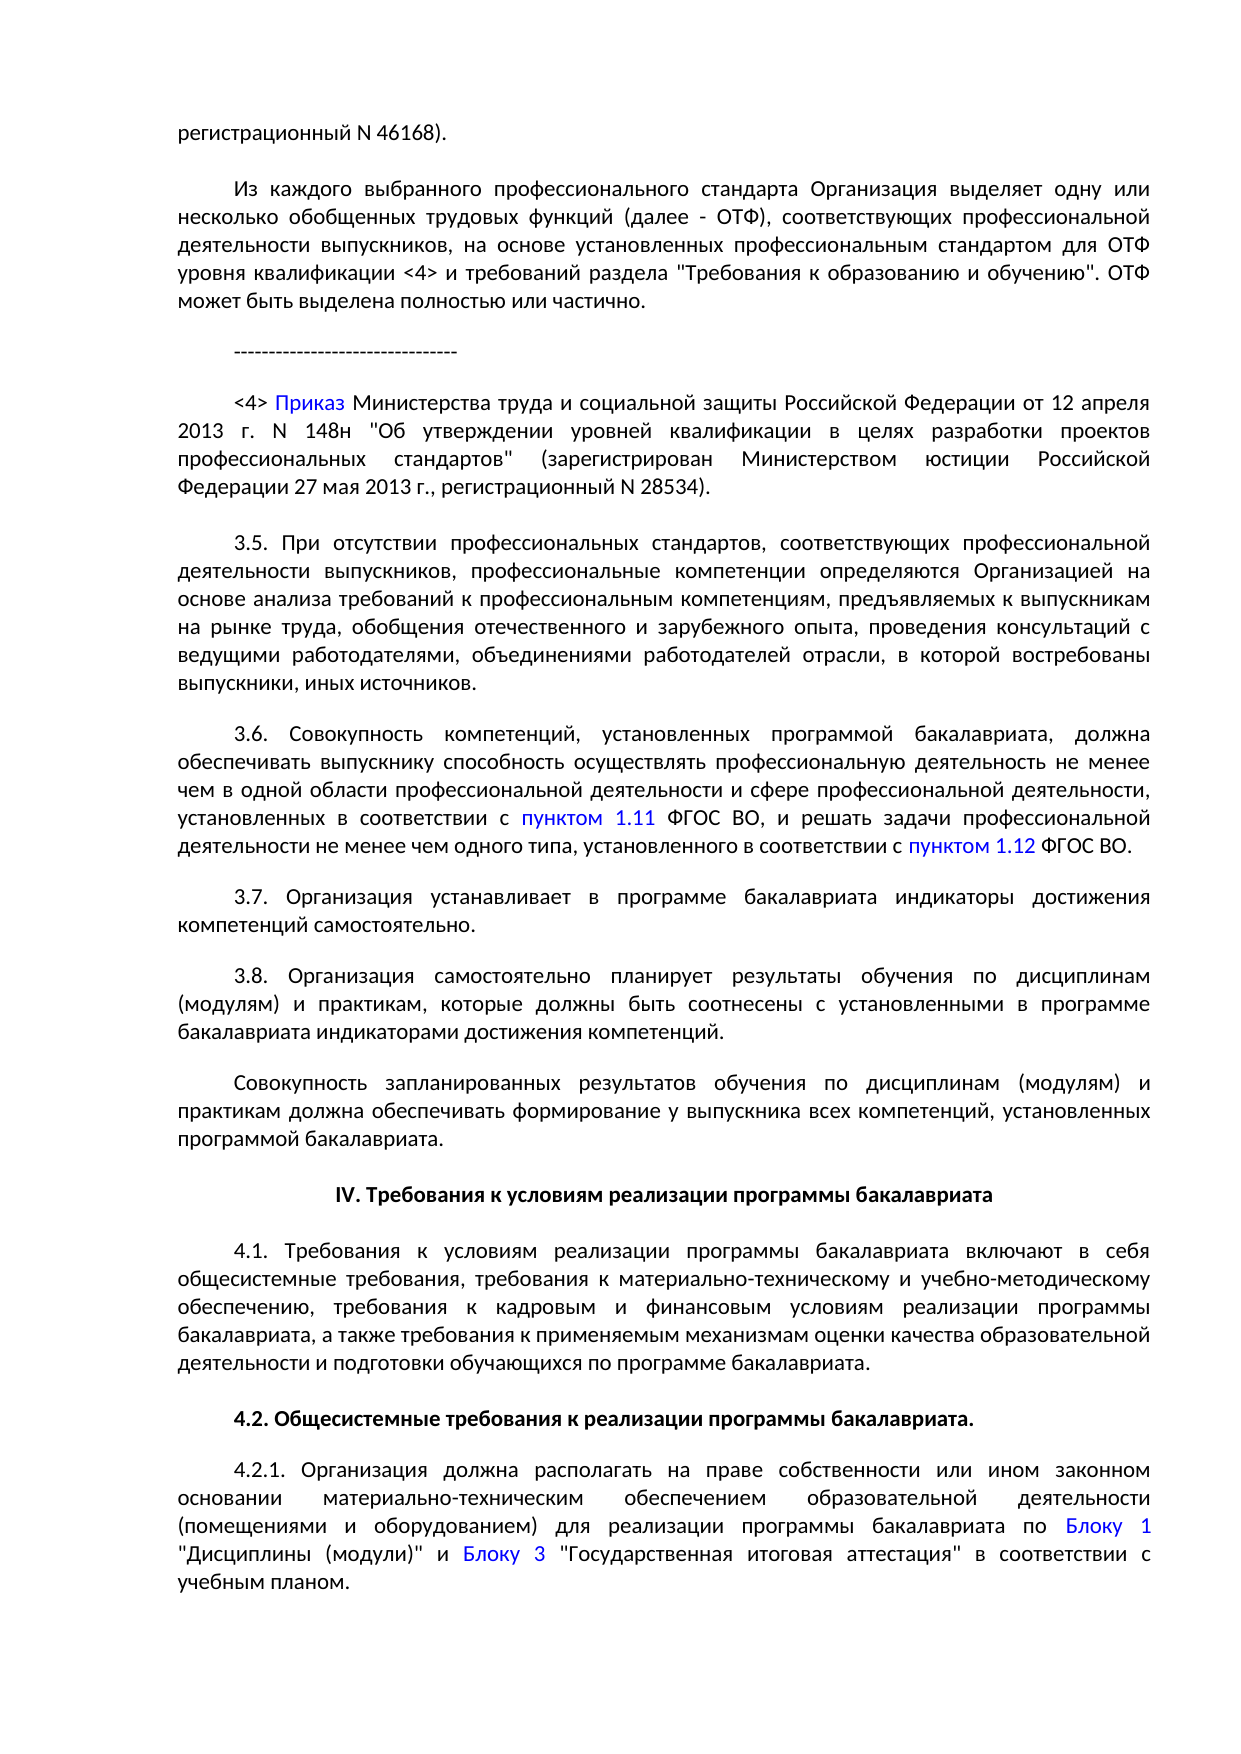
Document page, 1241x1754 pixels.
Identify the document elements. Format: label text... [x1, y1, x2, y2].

title 4.2. Общесистемные требования к реализации программы бакалавриата. [177, 1404, 1152, 1432]
text 4.1. Требования к условиям реализации программы бакалавриата включают в себя общесистемные требования, требования к материально-техническому и учебно-методическому обеспечению, требования к кадровым и финансовым условиям реализации программы бакалавриата, а также требования к применяемым механизмам оценки качества образовательной деятельности и подготовки обучающихся по программе бакалавриата. [177, 1236, 1152, 1376]
text -------------------------------- [177, 337, 1152, 365]
text 3.6. Совокупность компетенций, установленных программой бакалавриата, должна обеспечивать выпускнику способность осуществлять профессиональную деятельность не менее чем в одной области профессиональной деятельности и сфере профессиональной деятельности, установленных в соответствии с пунктом 1.11 ФГОС ВО, и решать задачи профессиональной деятельности не менее чем одного типа, установленного в соответствии с пунктом 1.12 ФГОС ВО. [177, 719, 1152, 859]
text 4.2.1. Организация должна располагать на праве собственности или ином законном основании материально-техническим обеспечением образовательной деятельности (помещениями и оборудованием) для реализации программы бакалавриата по Блоку 1 "Дисциплины (модули)" и Блоку 3 "Государственная итоговая аттестация" в соответствии с учебным планом. [177, 1455, 1152, 1596]
text <4> Приказ Министерства труда и социальной защиты Российской Федерации от 12 апреля 2013 г. N 148н "Об утверждении уровней квалификации в целях разработки проектов профессиональных стандартов" (зарегистрирован Министерством юстиции Российской Федерации 27 мая 2013 г., регистрационный N 28534). [177, 388, 1152, 500]
title IV. Требования к условиям реализации программы бакалавриата [177, 1180, 1152, 1208]
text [177, 118, 1152, 146]
text Из каждого выбранного профессионального стандарта Организация выделяет одну или несколько обобщенных трудовых функций (далее - ОТФ), соответствующих профессиональной деятельности выпускников, на основе установленных профессиональным стандартом для ОТФ уровня квалификации <4> и требований раздела "Требования к образованию и обучению". ОТФ может быть выделена полностью или частично. [177, 174, 1152, 314]
text 3.8. Организация самостоятельно планирует результаты обучения по дисциплинам (модулям) и практикам, которые должны быть соотнесены с установленными в программе бакалавриата индикаторами достижения компетенций. [177, 961, 1152, 1045]
text Совокупность запланированных результатов обучения по дисциплинам (модулям) и практикам должна обеспечивать формирование у выпускника всех компетенций, установленных программой бакалавриата. [177, 1068, 1152, 1152]
text 3.7. Организация устанавливает в программе бакалавриата индикаторы достижения компетенций самостоятельно. [177, 882, 1152, 938]
text 3.5. При отсутствии профессиональных стандартов, соответствующих профессиональной деятельности выпускников, профессиональные компетенции определяются Организацией на основе анализа требований к профессиональным компетенциям, предъявляемых к выпускникам на рынке труда, обобщения отечественного и зарубежного опыта, проведения консультаций с ведущими работодателями, объединениями работодателей отрасли, в которой востребованы выпускники, иных источников. [177, 528, 1152, 696]
